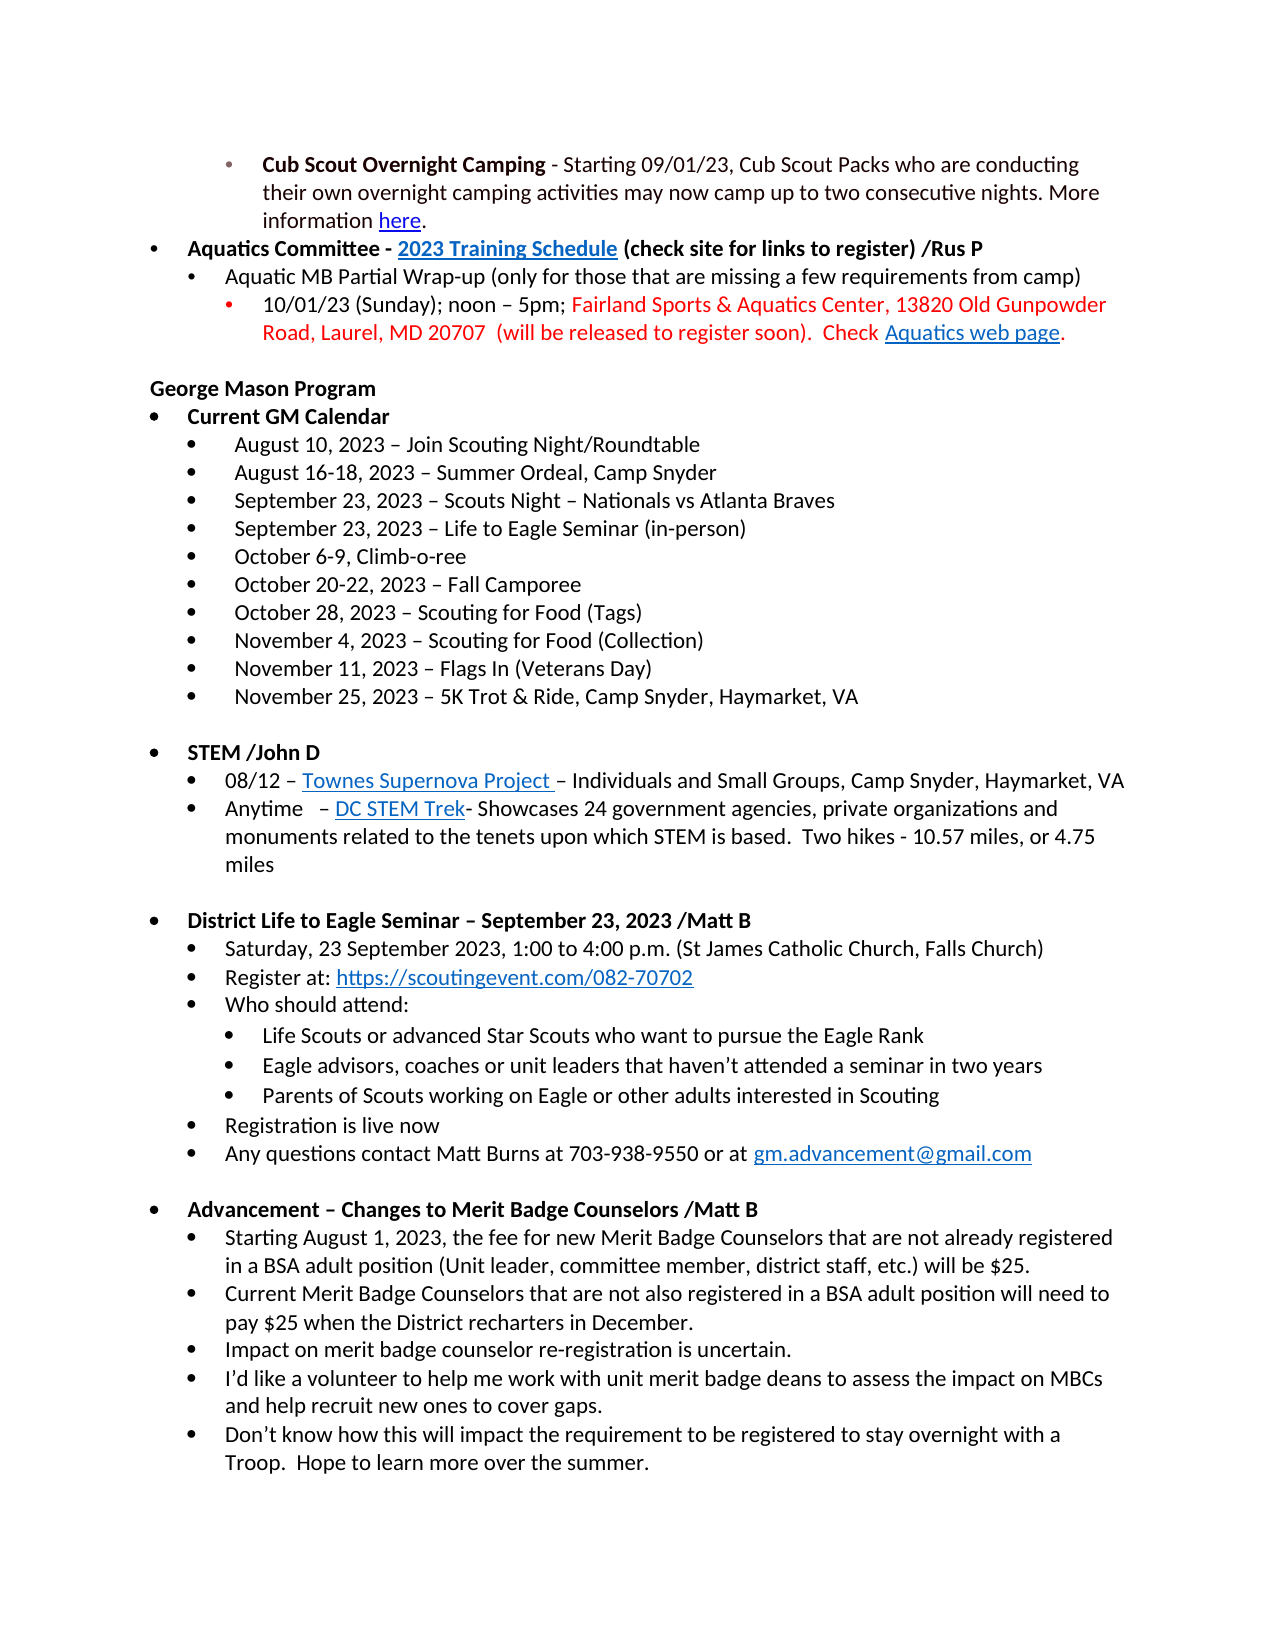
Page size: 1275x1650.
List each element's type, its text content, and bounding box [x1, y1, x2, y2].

list Life Scouts or advanced Star Scouts who want to pursue the Eagle Rank [225, 1021, 1125, 1049]
list Current GM Calendar [150, 402, 1125, 430]
list 08/12 – Townes Supernova Project – Individuals and Small Groups, Camp Snyder, Haymarket, VA [187, 766, 1125, 794]
list Saturday, 23 September 2023, 1:00 to 4:00 p.m. (St James Catholic Church, Falls Church) [187, 934, 1125, 963]
text George Mason Program [150, 374, 1125, 402]
list STEM /John D [150, 738, 1125, 766]
list Current Merit Badge Counselors that are not also registered in a BSA adult position will need to pay $25 when the District recharters in December. [187, 1279, 1125, 1336]
list October 20-22, 2023 – Fall Camporee [187, 570, 1125, 598]
list October 28, 2023 – Scouting for Food (Tags) [187, 598, 1125, 626]
list November 4, 2023 – Scouting for Food (Collection) [187, 626, 1125, 654]
list September 23, 2023 – Scouts Night – Nationals vs Atlanta Braves [187, 486, 1125, 514]
list Who should attend: [187, 991, 1125, 1019]
list October 6-9, Climb-o-ree [187, 542, 1125, 570]
list Register at: https://scoutingevent.com/082-70702 [187, 963, 1125, 991]
list August 16-18, 2023 – Summer Ordeal, Camp Snyder [187, 458, 1125, 486]
list September 23, 2023 – Life to Eagle Seminar (in-person) [187, 514, 1125, 542]
list Eagle advisors, coaches or unit leaders that haven’t attended a seminar in two years [225, 1051, 1125, 1079]
list Parents of Scouts working on Eagle or other adults interested in Scouting [225, 1081, 1125, 1109]
list November 25, 2023 – 5K Trot & Ride, Camp Snyder, Haymarket, VA [187, 682, 1125, 710]
list Starting August 1, 2023, the fee for new Merit Badge Counselors that are not already registered in a BSA adult position (Unit leader, committee member, district staff, etc.) will be $25. [187, 1223, 1125, 1279]
list District Life to Eagle Seminar – September 23, 2023 /Matt B [150, 907, 1125, 934]
list Advancement – Changes to Merit Badge Counselors /Matt B [150, 1196, 1125, 1223]
list Don’t know how this will impact the requirement to be registered to stay overnight with a Troop. Hope to learn more over the summer. [187, 1420, 1125, 1476]
list Aquatic MB Partial Wrap-up (only for those that are missing a few requirements from camp) [187, 262, 1125, 290]
list Cub Scout Overnight Camping - Starting 09/01/23, Cub Scout Packs who are conducting their own overnight camping activities may now camp up to two consecutive nights. More information here. [225, 150, 1125, 234]
list Aquatics Committee - 2023 Training Schedule (check site for links to register) /Rus P [150, 234, 1125, 262]
list November 11, 2023 – Flags In (Veterans Day) [187, 654, 1125, 682]
list 10/01/23 (Sunday); noon – 5pm; Fairland Sports & Aquatics Center, 13820 Old Gunpowder Road, Laurel, MD 20707 (will be released to register soon). Check Aquatics web page. [225, 290, 1125, 346]
list Any questions contact Matt Burns at 703-938-9550 or at gm.advancement@gmail.com [187, 1139, 1125, 1167]
list Anytime – DC STEM Trek- Showcases 24 government agencies, private organizations and monuments related to the tenets upon which STEM is based. Two hikes - 10.57 miles, or 4.75 miles [187, 794, 1125, 878]
list Registration is live now [187, 1111, 1125, 1139]
list August 10, 2023 – Join Scouting Night/Roundtable [187, 430, 1125, 458]
list Impact on merit badge counselor re-registration is uncertain. [187, 1336, 1125, 1364]
list I’d like a volunteer to help me work with unit merit badge deans to assess the impact on MBCs and help recruit new ones to cover gaps. [187, 1364, 1125, 1420]
